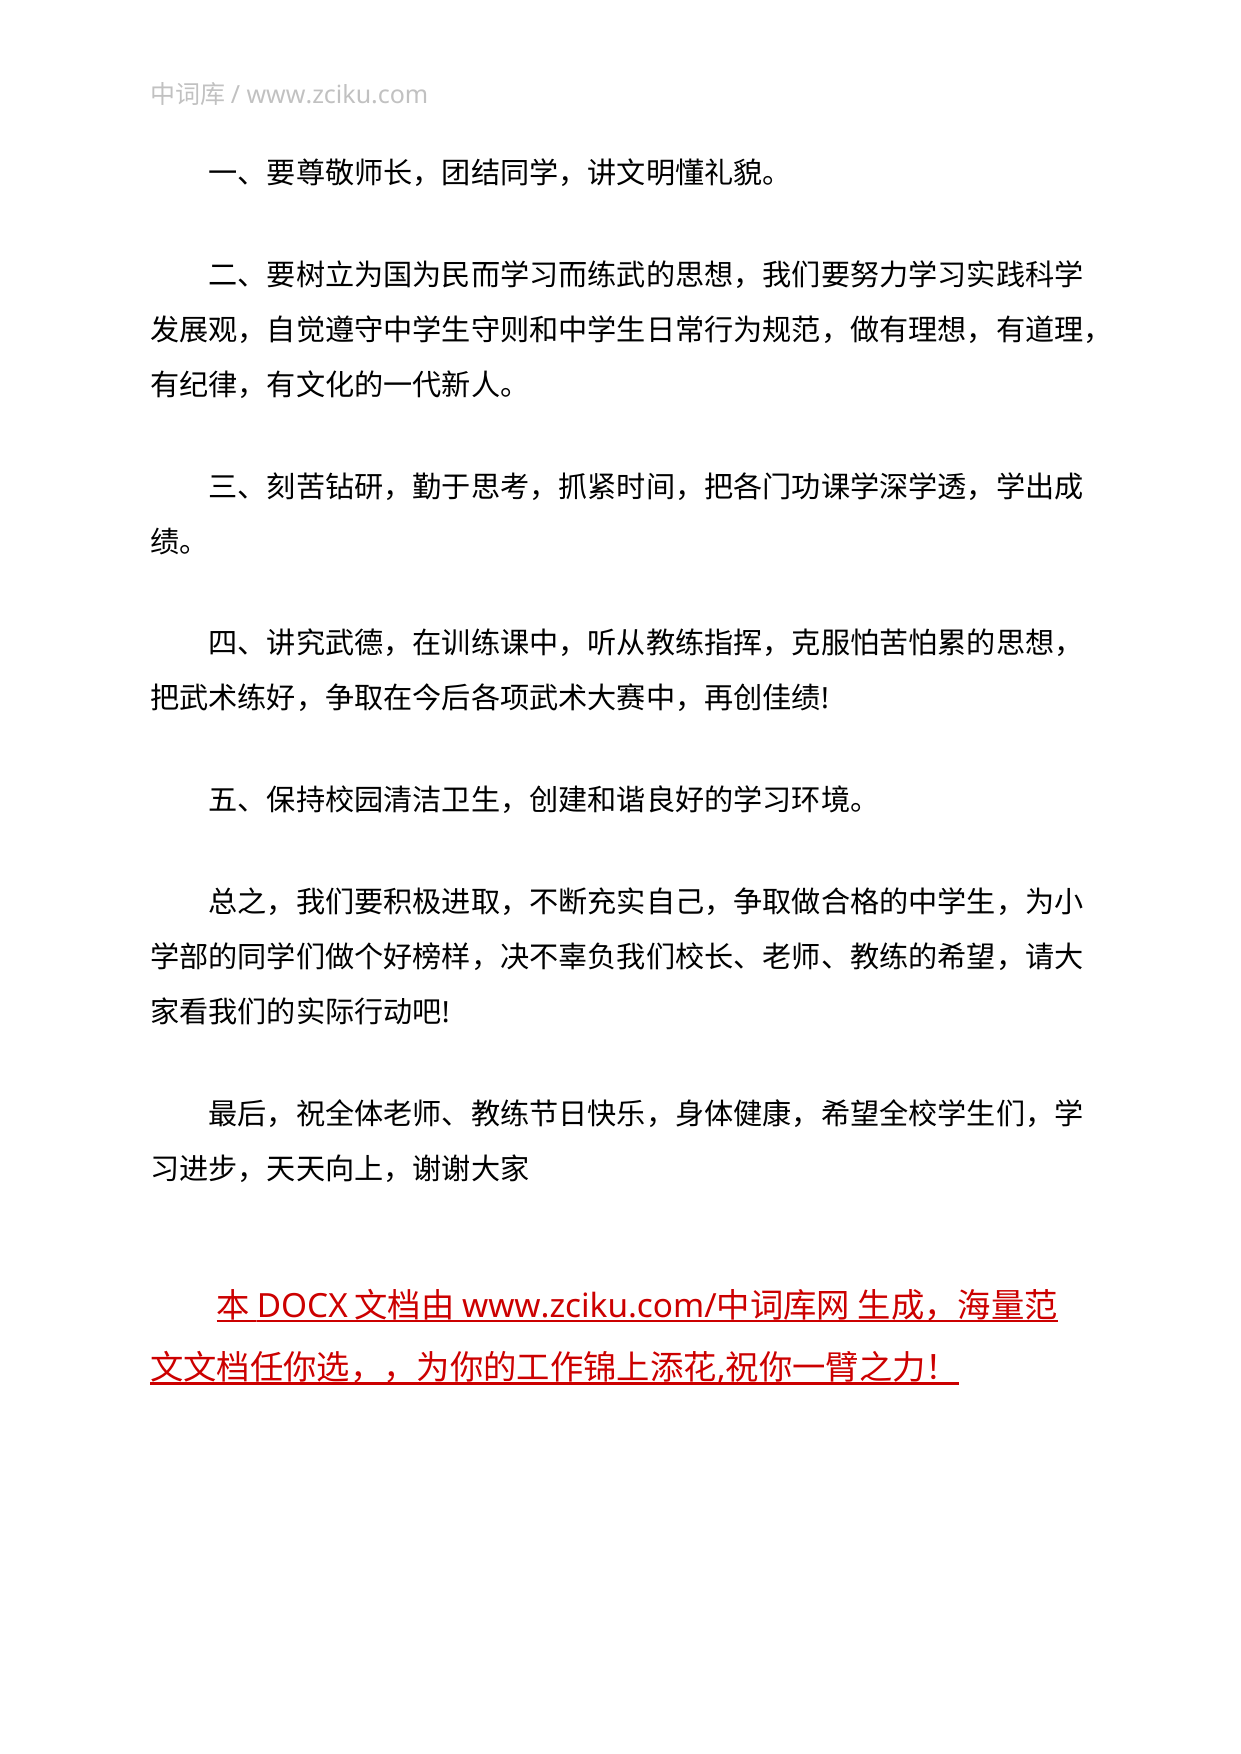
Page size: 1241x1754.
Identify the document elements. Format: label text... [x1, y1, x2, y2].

text 本DOCX文档由 www.zciku.com/中词库网 生成，海量范文文档任你选，，为你的工作锦上添花,祝你一臂之力！ [150, 1278, 1090, 1389]
text 二、要树立为国为民而学习而练武的思想，我们要努力学习实践科学发展观，自觉遵守中学生守则和中学生日常行为规范，做有理想，有道理，有纪律，有文化的一代新人。 [150, 252, 1090, 404]
text 一、要尊敬师长，团结同学，讲文明懂礼貌。 [150, 150, 1090, 192]
text 总之，我们要积极进取，不断充实自己，争取做合格的中学生，为小学部的同学们做个好榜样，决不辜负我们校长、老师、教练的希望，请大家看我们的实际行动吧! [150, 879, 1090, 1031]
text 五、保持校园清洁卫生，创建和谐良好的学习环境。 [150, 777, 1090, 819]
text 最后，祝全体老师、教练节日快乐，身体健康，希望全校学生们，学习进步，天天向上，谢谢大家 [150, 1090, 1090, 1188]
text 四、讲究武德，在训练课中，听从教练指挥，克服怕苦怕累的思想，把武术练好，争取在今后各项武术大赛中，再创佳绩! [150, 620, 1090, 717]
text 三、刻苦钻研，勤于思考，抓紧时间，把各门功课学深学透，学出成绩。 [150, 463, 1090, 561]
